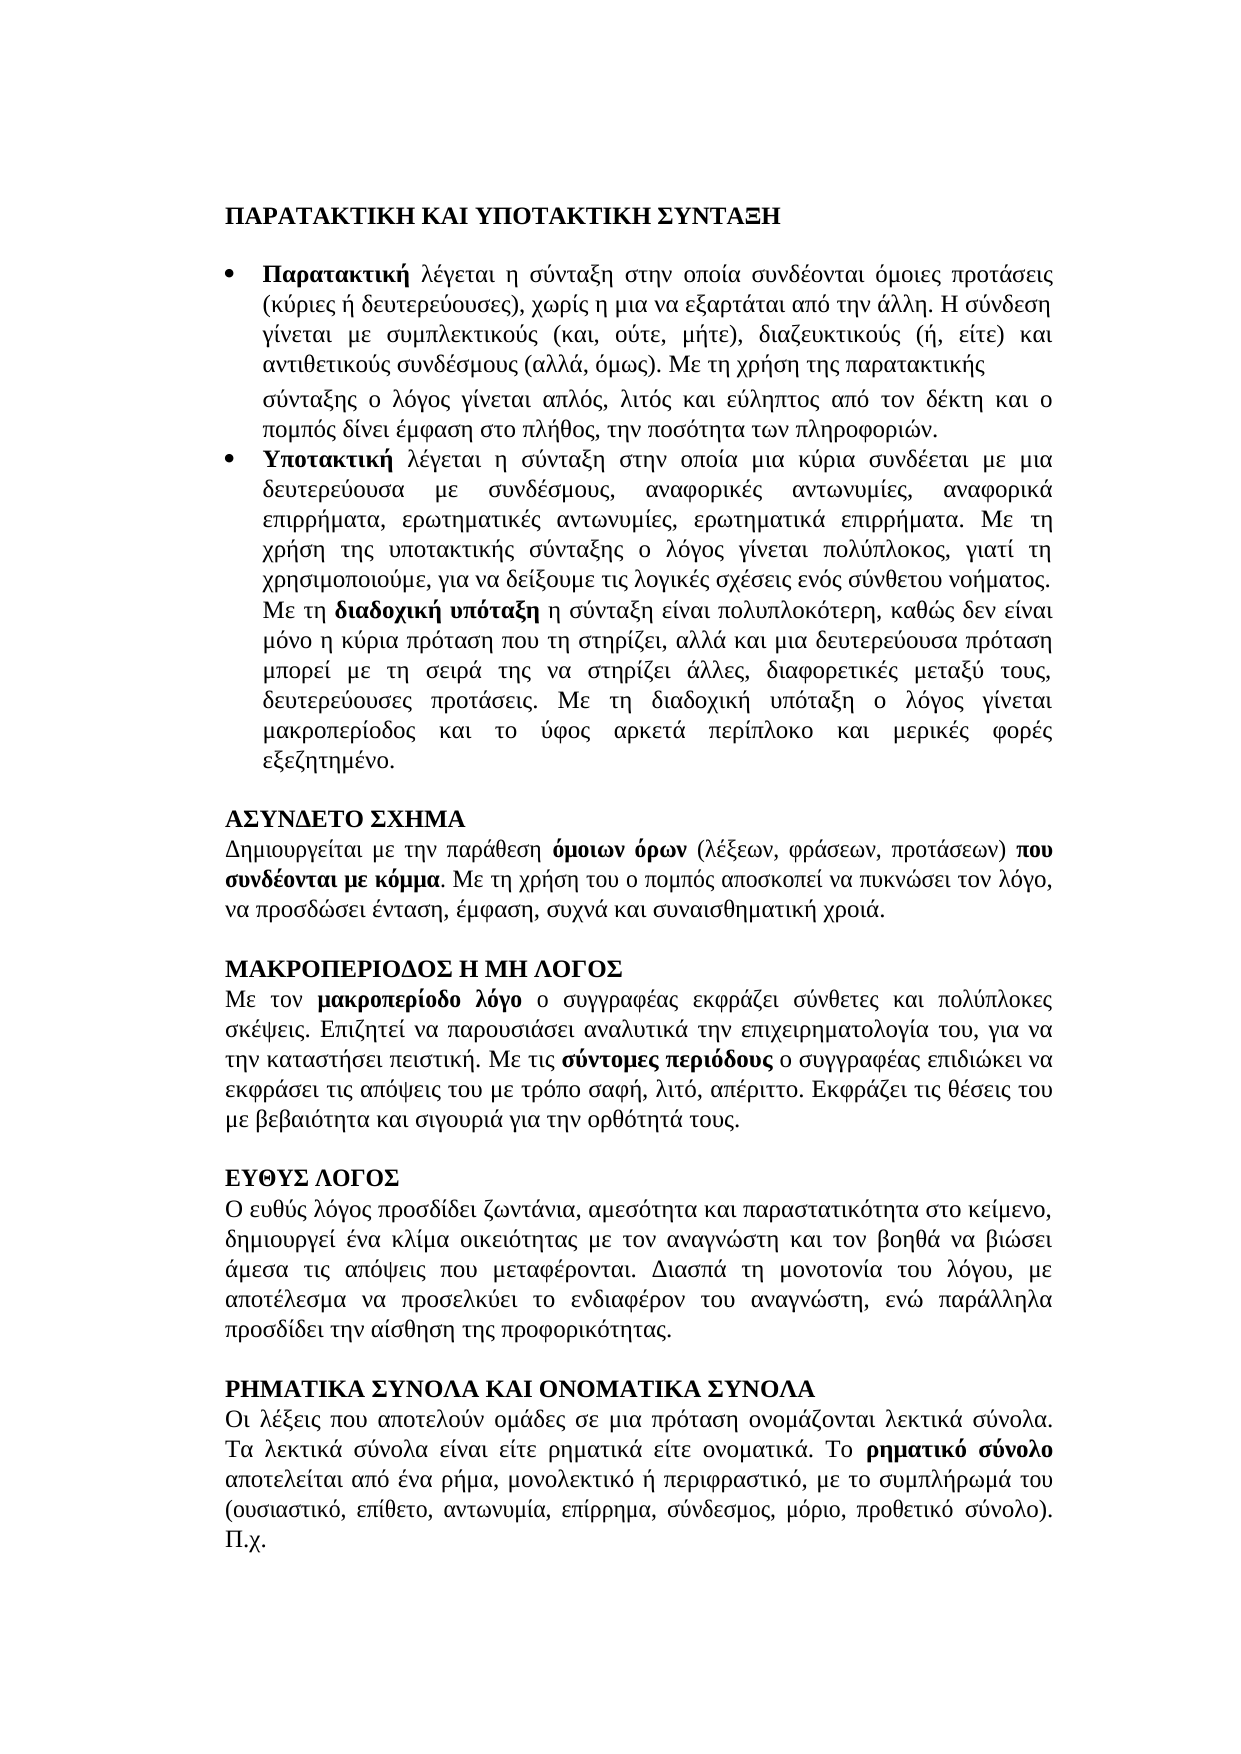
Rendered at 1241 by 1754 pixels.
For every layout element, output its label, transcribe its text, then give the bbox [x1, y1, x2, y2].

text Με τη διαδοχική υπόταξη η σύνταξη είναι πολυπλοκότερη, καθώς δεν είναι μόνο η κύρια πρόταση που τη στηρίζει, αλλά και μια δευτερεύουσα πρόταση μπορεί με τη σειρά της να στηρίζει άλλες, διαφορετικές μεταξύ τους, δευτερεύουσες προτάσεις. Με τη διαδοχική υπόταξη ο λόγος γίνεται μακροπερίοδος και το ύφος αρκετά περίπλοκο και μερικές φορές εξεζητημένο. [262, 595, 1053, 774]
text ΡΗΜΑΤΙΚΑ ΣΥΝΟΛΑ ΚΑΙ ΟΝΟΜΑΤΙΚΑ ΣΥΝΟΛΑ [225, 1374, 1065, 1403]
text Οι λέξεις που αποτελούν ομάδες σε μια πρόταση ονομάζονται λεκτικά σύνολα. Τα λεκτικά σύνολα είναι είτε ρηματικά είτε ονοματικά. Το ρηματικό σύνολο αποτελείται από ένα ρήμα, μονολεκτικό ή περιφραστικό, με το συμπλήρωμά του (ουσιαστικό, επίθετο, αντωνυμία, επίρρημα, σύνδεσμος, μόριο, προθετικό σύνολο). Π.χ. [225, 1404, 1053, 1553]
list Παρατακτική λέγεται η σύνταξη στην οποία συνδέονται όμοιες προτάσεις (κύριες ή δευτερεύουσες), χωρίς η μια να εξαρτάται από την άλλη. Η σύνδεση γίνεται με συμπλεκτικούς (και, ούτε, μήτε), διαζευκτικούς (ή, είτε) και αντιθετικούς συνδέσμους (αλλά, όμως). Με τη χρήση της παρατακτικής [225, 259, 1053, 378]
text Δημιουργείται με την παράθεση όμοιων όρων (λέξεων, φράσεων, προτάσεων) που συνδέονται με κόμμα. Με τη χρήση του ο πομπός αποσκοπεί να πυκνώσει τον λόγο, να προσδώσει ένταση, έμφαση, συχνά και συναισθηματική χροιά. [225, 834, 1053, 923]
text ΜΑΚΡΟΠΕΡΙΟΔΟΣ Η ΜΗ ΛΟΓΟΣ [225, 954, 1065, 982]
list Υποτακτική λέγεται η σύνταξη στην οποία μια κύρια συνδέεται με μια δευτερεύουσα με συνδέσμους, αναφορικές αντωνυμίες, αναφορικά επιρρήματα, ερωτηματικές αντωνυμίες, ερωτηματικά επιρρήματα. Με τη χρήση της υποτακτικής σύνταξης ο λόγος γίνεται πολύπλοκος, γιατί τη χρησιμοποιούμε, για να δείξουμε τις λογικές σχέσεις ενός σύνθετου νοήματος. [225, 444, 1053, 593]
text Με τον μακροπερίοδο λόγο ο συγγραφέας εκφράζει σύνθετες και πολύπλοκες σκέψεις. Επιζητεί να παρουσιάσει αναλυτικά την επιχειρηματολογία του, για να την καταστήσει πειστική. Με τις σύντομες περιόδους ο συγγραφέας επιδιώκει να εκφράσει τις απόψεις του με τρόπο σαφή, λιτό, απέριττο. Εκφράζει τις θέσεις του με βεβαιότητα και σιγουριά για την ορθότητά τους. [225, 984, 1053, 1133]
text σύνταξης ο λόγος γίνεται απλός, λιτός και εύληπτος από τον δέκτη και ο πομπός δίνει έμφαση στο πλήθος, την ποσότητα των πληροφοριών. [262, 384, 1053, 443]
text Ο ευθύς λόγος προσδίδει ζωντάνια, αμεσότητα και παραστατικότητα στο κείμενο, δημιουργεί ένα κλίμα οικειότητας με τον αναγνώστη και τον βοηθά να βιώσει άμεσα τις απόψεις που μεταφέρονται. Διασπά τη μονοτονία του λόγου, με αποτέλεσμα να προσελκύει το ενδιαφέρον του αναγνώστη, ενώ παράλληλα προσδίδει την αίσθηση της προφορικότητας. [225, 1194, 1053, 1343]
text ΠΑΡΑΤΑΚΤΙΚΗ ΚΑΙ ΥΠΟΤΑΚΤΙΚΗ ΣΥΝΤΑΞΗ [225, 201, 1065, 230]
text ΕΥΘΥΣ ΛΟΓΟΣ [225, 1163, 1065, 1192]
text ΑΣΥΝΔΕΤΟ ΣΧΗΜΑ [225, 804, 1065, 833]
